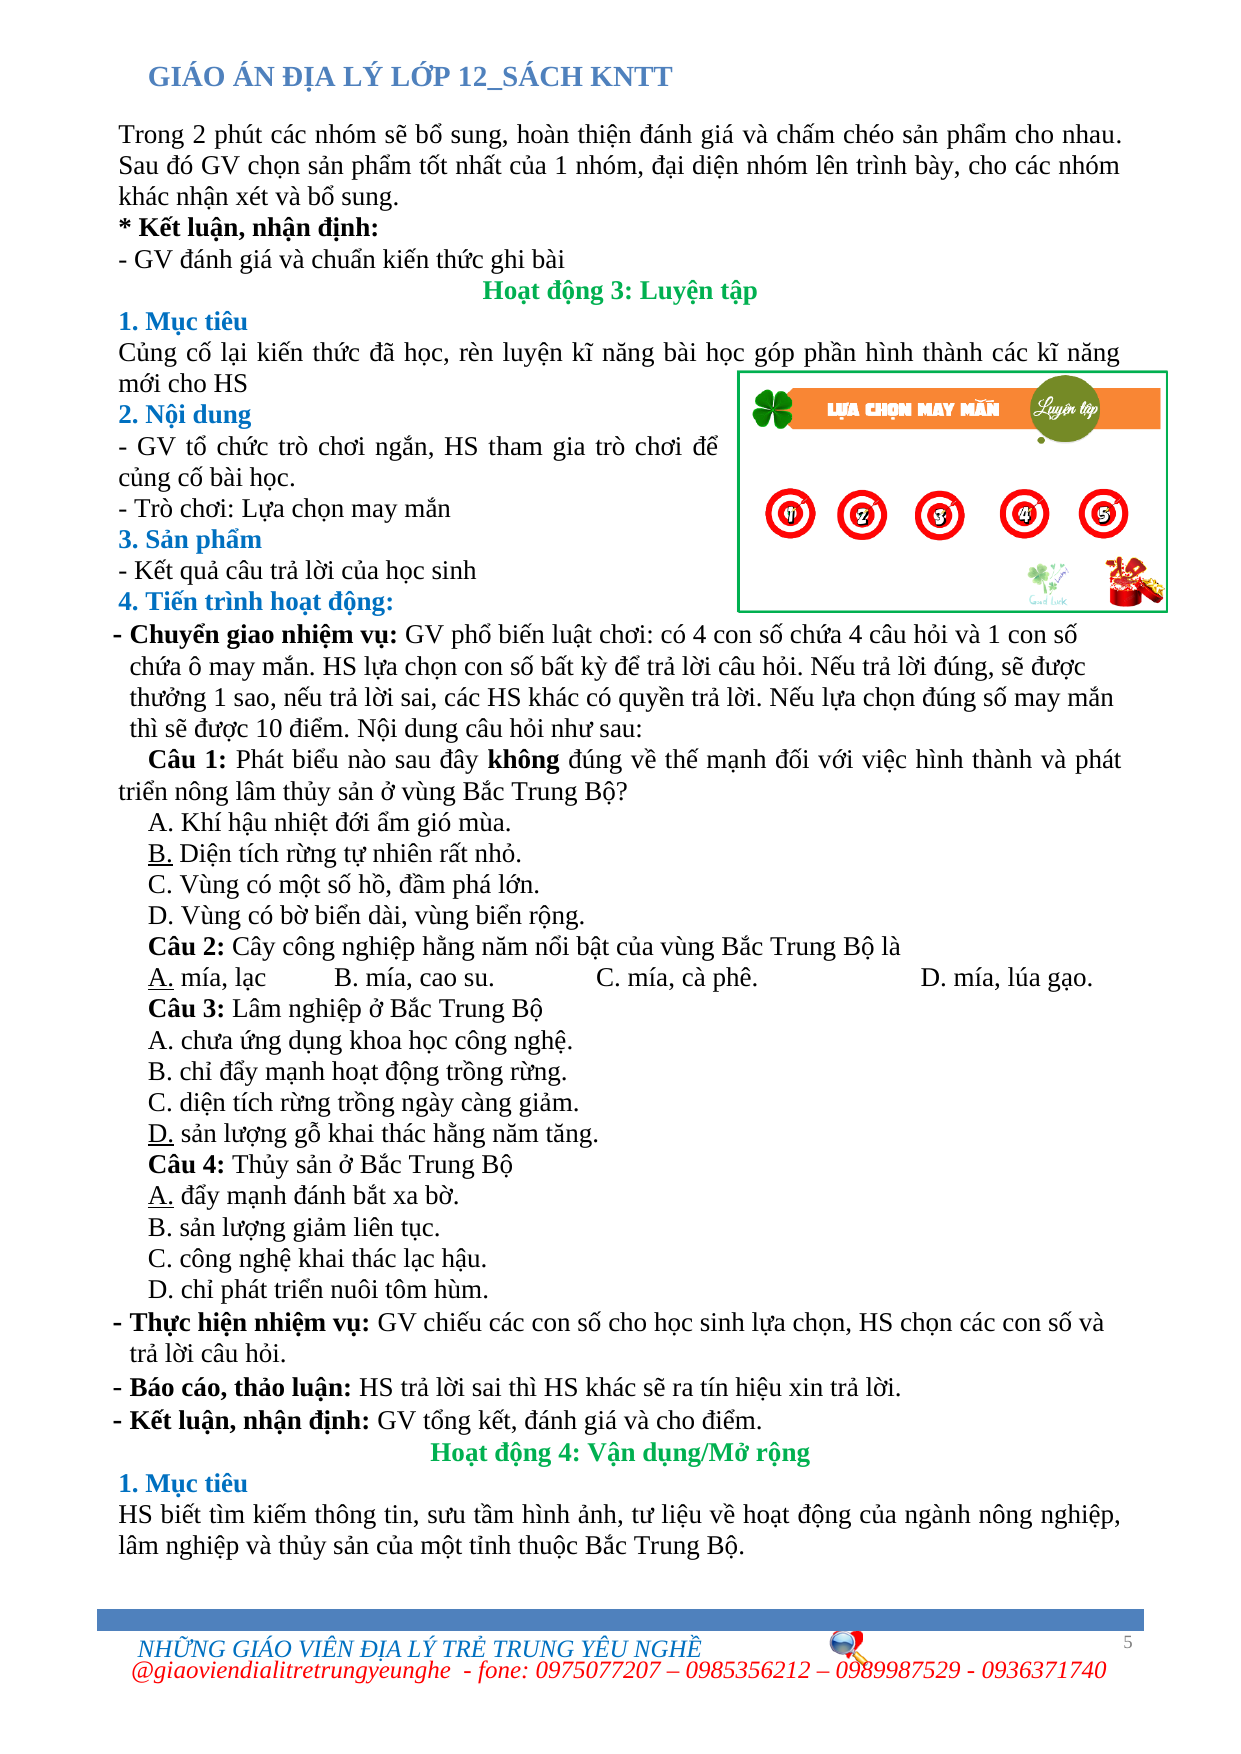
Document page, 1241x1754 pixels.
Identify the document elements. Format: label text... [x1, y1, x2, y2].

list Thực hiện nhiệm vụ: GV chiếu các con số cho học sinh lựa chọn, HS chọn các con số và trả lời câu hỏi. [112, 1304, 1122, 1369]
text Câu 1: Phát biểu nào sau đây không đúng về thế mạnh đối với việc hình thành và phát triển nông lâm thủy sản ở vùng Bắc Trung Bộ? [118, 743, 1122, 806]
text - Trò chơi: Lựa chọn may mắn [118, 492, 736, 523]
text * Kết luận, nhận định: [118, 212, 1122, 243]
text C. diện tích rừng trồng ngày càng giảm. [118, 1086, 1122, 1117]
text C. công nghệ khai thác lạc hậu. [118, 1242, 1122, 1273]
list Chuyển giao nhiệm vụ: GV phổ biến luật chơi: có 4 con số chứa 4 câu hỏi và 1 con số chứa ô may mắn. HS lựa chọn con số bất kỳ để trả lời câu hỏi. Nếu trả lời đúng, sẽ được thưởng 1 sao, nếu trả lời sai, các HS khác có quyền trả lời. Nếu lựa chọn đúng số may mắn thì sẽ được 10 điểm. Nội dung câu hỏi như sau: [112, 616, 1122, 743]
text 1. Mục tiêu [118, 305, 1122, 336]
text - GV đánh giá và chuẩn kiến thức ghi bài [118, 243, 1122, 274]
subtitle Hoạt động 4: Vận dụng/Mở rộng [118, 1436, 1122, 1467]
text B. sản lượng giảm liên tục. [118, 1211, 1122, 1242]
text A. đẩy mạnh đánh bắt xa bờ. [118, 1179, 1122, 1211]
text 3. Sản phẩm [118, 523, 736, 554]
text Câu 3: Lâm nghiệp ở Bắc Trung Bộ [118, 993, 1122, 1024]
text Trong 2 phút các nhóm sẽ bổ sung, hoàn thiện đánh giá và chấm chéo sản phẩm cho nhau. Sau đó GV chọn sản phẩm tốt nhất của 1 nhóm, đại diện nhóm lên trình bày, cho các nhóm khác nhận xét và bổ sung. [118, 118, 1122, 212]
text - GV tổ chức trò chơi ngắn, HS tham gia trò chơi để củng cố bài học. [118, 429, 736, 492]
text HS biết tìm kiếm thông tin, sưu tầm hình ảnh, tư liệu về hoạt động của ngành nông nghiệp, lâm nghiệp và thủy sản của một tỉnh thuộc Bắc Trung Bộ. [118, 1498, 1122, 1560]
subtitle Hoạt động 3: Luyện tập [118, 274, 1122, 305]
text B. chỉ đẩy mạnh hoạt động trồng rừng. [118, 1055, 1122, 1086]
text 4. Tiến trình hoạt động: [118, 585, 1122, 616]
text A. chưa ứng dụng khoa học công nghệ. [118, 1024, 1122, 1055]
text D. Vùng có bờ biển dài, vùng biển rộng. [118, 899, 1122, 930]
text 1. Mục tiêu [118, 1467, 1122, 1498]
text 2. Nội dung [118, 398, 736, 429]
text B. Diện tích rừng tự nhiên rất nhỏ. [118, 837, 1122, 868]
picture [736, 370, 1168, 613]
text C. Vùng có một số hồ, đầm phá lớn. [118, 868, 1122, 899]
text Câu 2: Cây công nghiệp hằng năm nổi bật của vùng Bắc Trung Bộ là [118, 930, 1122, 961]
text A. Khí hậu nhiệt đới ẩm gió mùa. [118, 806, 1122, 837]
text A. mía, lạc B. mía, cao su. C. mía, cà phê. D. mía, lúa gạo. [118, 961, 1122, 993]
text Củng cố lại kiến thức đã học, rèn luyện kĩ năng bài học góp phần hình thành các kĩ năng mới cho HS [118, 336, 1122, 398]
text D. chỉ phát triển nuôi tôm hùm. [118, 1273, 1122, 1304]
text Câu 4: Thủy sản ở Bắc Trung Bộ [118, 1148, 1122, 1179]
list Kết luận, nhận định: GV tổng kết, đánh giá và cho điểm. [112, 1402, 1122, 1436]
list Báo cáo, thảo luận: HS trả lời sai thì HS khác sẽ ra tín hiệu xin trả lời. [112, 1369, 1122, 1402]
text D. sản lượng gỗ khai thác hằng năm tăng. [118, 1117, 1122, 1148]
picture [829, 1631, 869, 1667]
text - Kết quả câu trả lời của học sinh [118, 554, 736, 585]
